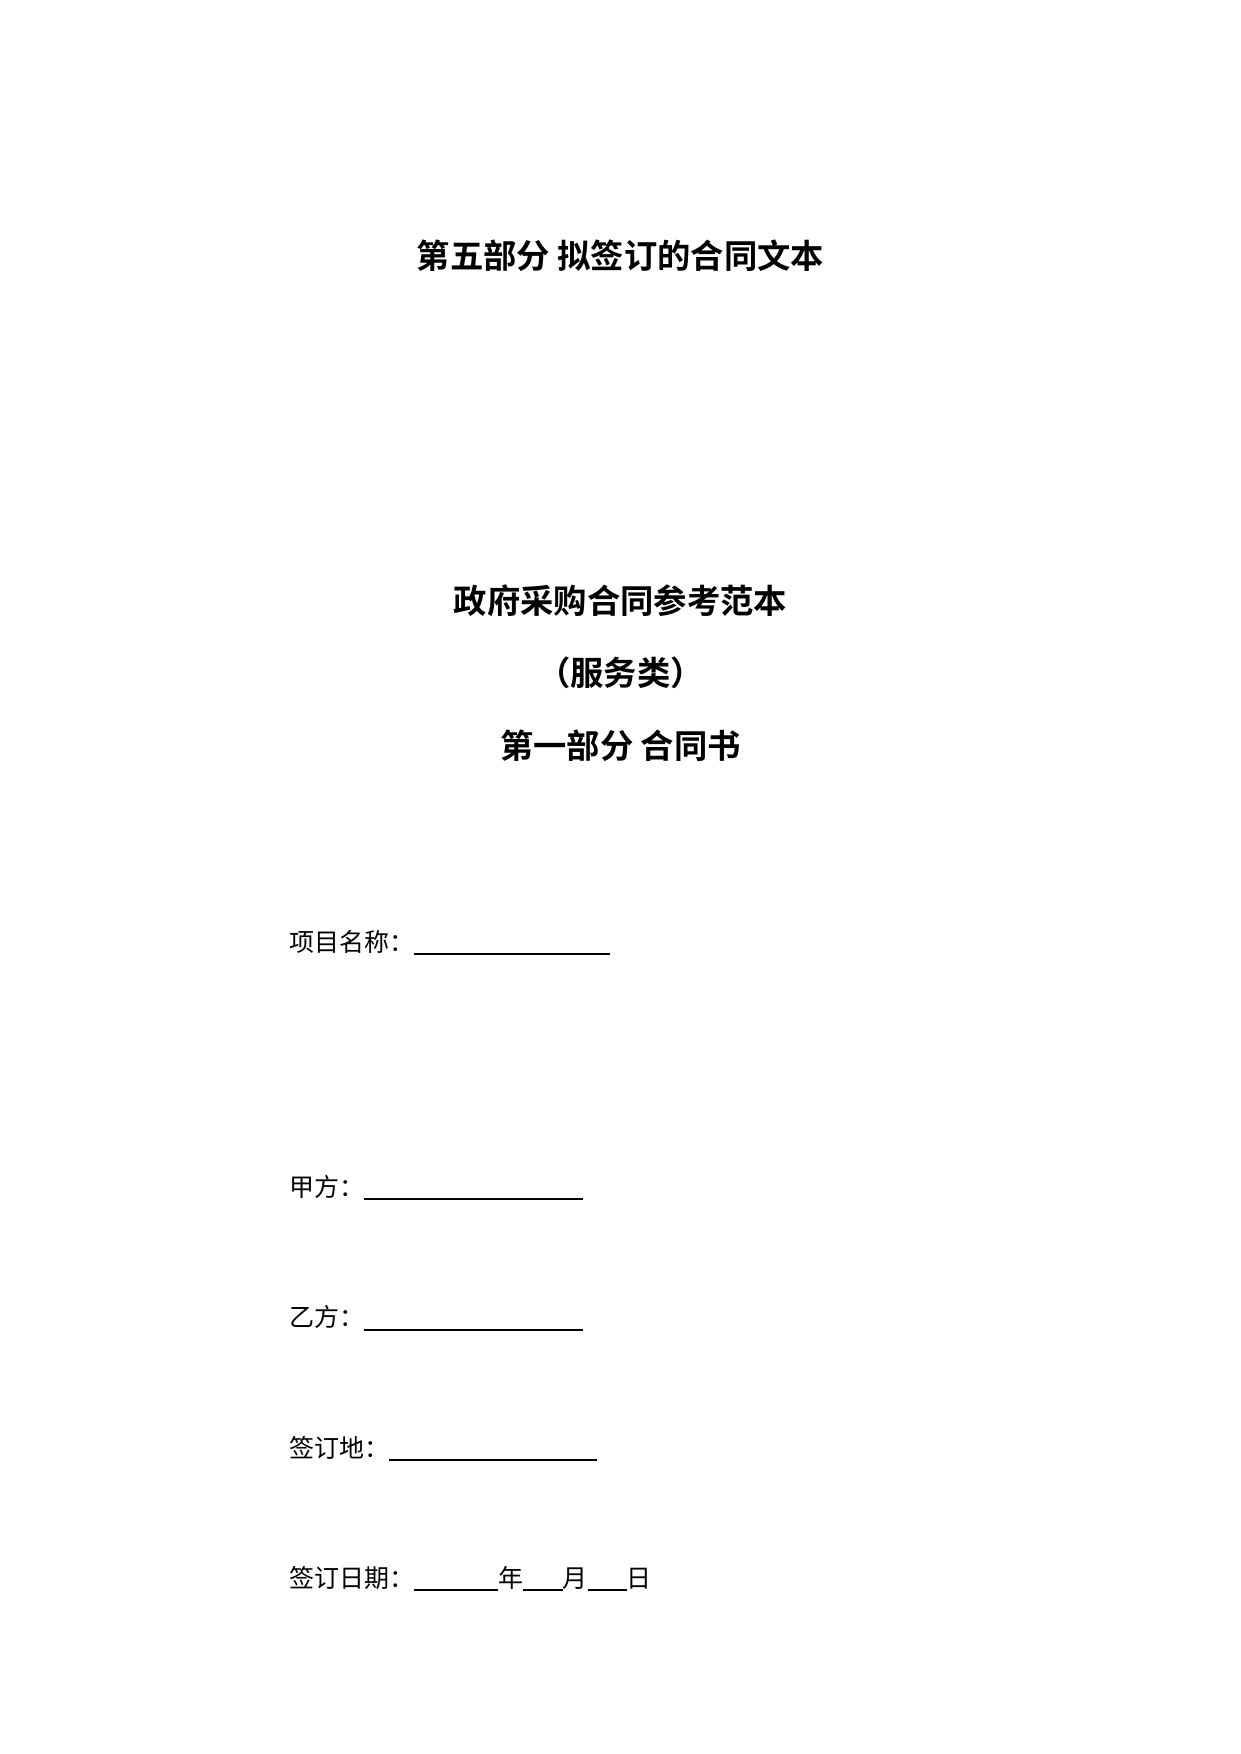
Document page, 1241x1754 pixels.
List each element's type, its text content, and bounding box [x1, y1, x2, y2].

text 签订地： [189, 1428, 1051, 1464]
text 政府采购合同参考范本 [189, 575, 1051, 623]
text 第五部分 拟签订的合同文本 [189, 230, 1051, 278]
text 乙方： [289, 1298, 1051, 1334]
text 甲方： [289, 1167, 1051, 1203]
text 签订日期： 年 月 日 [189, 1558, 1051, 1595]
text 项目名称： [289, 922, 1051, 958]
text 第一部分 合同书 [189, 719, 1051, 768]
text （服务类） [189, 647, 1051, 695]
